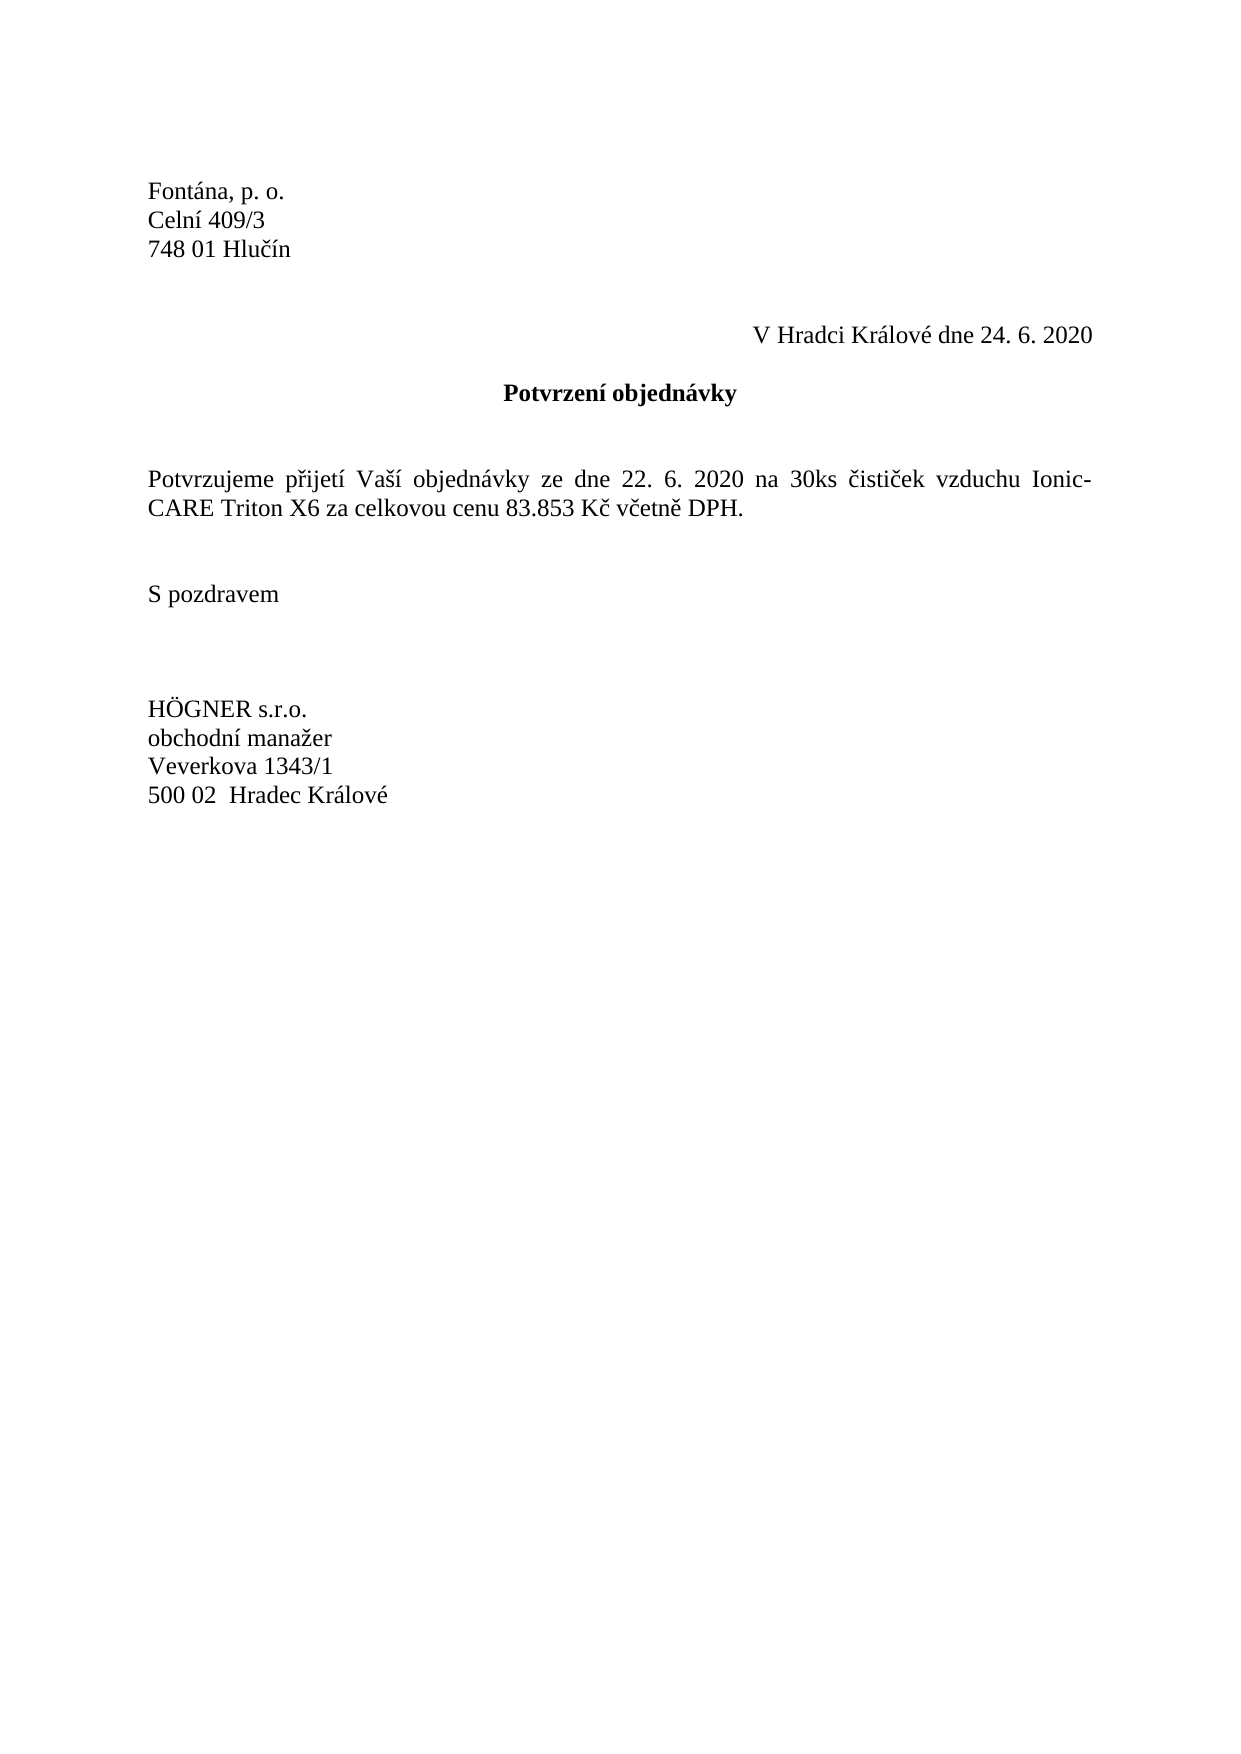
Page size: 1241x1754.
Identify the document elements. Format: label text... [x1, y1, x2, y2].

text HÖGNER s.r.o. [148, 694, 1093, 723]
text 500 02 Hradec Králové [148, 780, 1093, 809]
text obchodní manažer [148, 723, 1093, 751]
text Celní 409/3 [148, 205, 1093, 234]
text S pozdravem [148, 579, 1093, 608]
text V Hradci Králové dne 24. 6. 2020 [148, 320, 1093, 349]
text Potvrzujeme přijetí Vaší objednávky ze dne 22. 6. 2020 na 30ks čističek vzduchu Ionic-CARE Triton X6 za celkovou cenu 83.853 Kč včetně DPH. [148, 464, 1093, 521]
text Potvrzení objednávky [148, 378, 1093, 406]
text Fontána, p. o. [148, 176, 1093, 205]
text 748 01 Hlučín [148, 234, 1093, 263]
text Veverkova 1343/1 [148, 751, 1093, 780]
